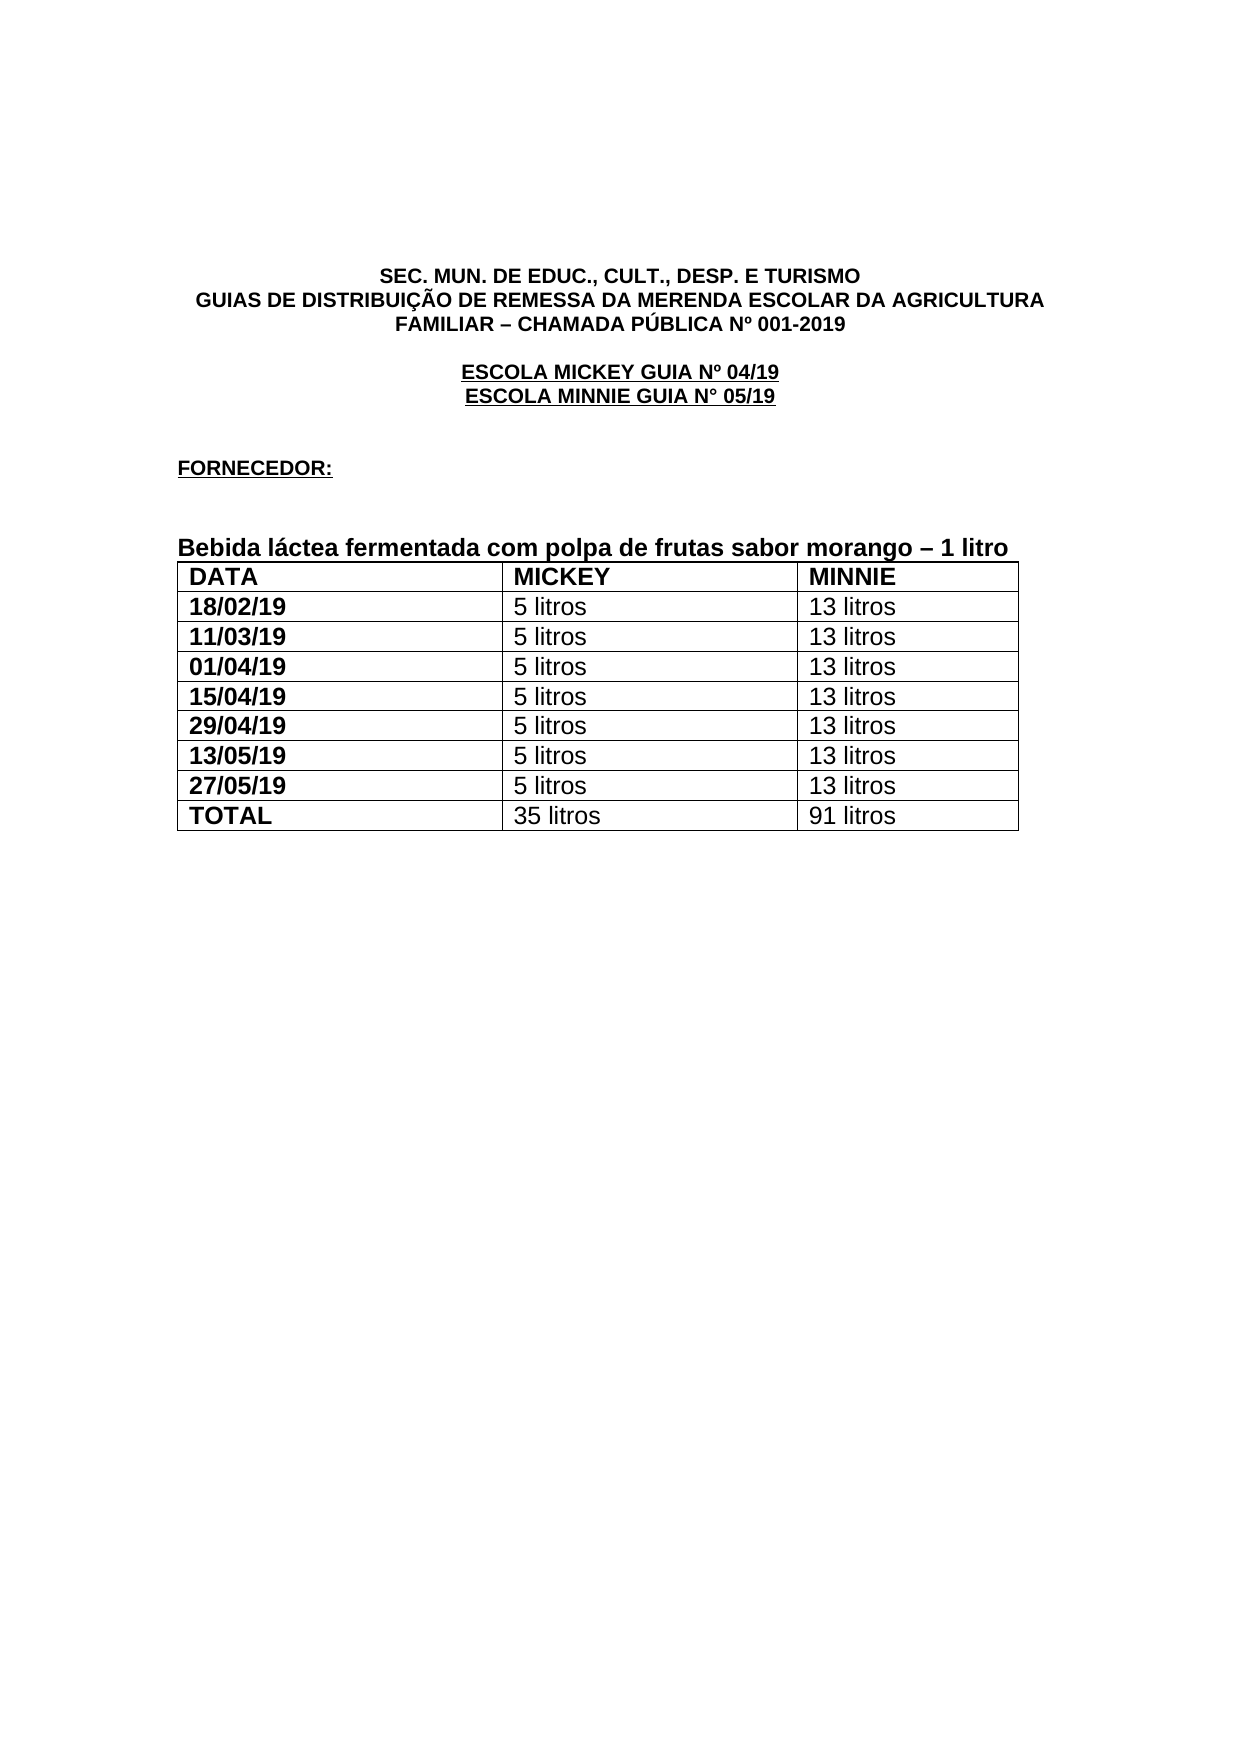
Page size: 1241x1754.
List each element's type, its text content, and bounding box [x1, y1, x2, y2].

table_cell 01/04/19 [178, 652, 502, 681]
table_cell 13 litros [798, 771, 1018, 800]
table_cell 11/03/19 [178, 622, 502, 651]
table_cell 13 litros [798, 652, 1018, 681]
table_cell 13 litros [798, 741, 1018, 770]
table_cell 13 litros [798, 682, 1018, 710]
table_header DATA [178, 563, 502, 591]
table_cell 18/02/19 [178, 592, 502, 621]
table_cell 27/05/19 [178, 771, 502, 800]
table_cell 5 litros [503, 771, 797, 800]
table_cell 5 litros [503, 711, 797, 740]
table_header MICKEY [503, 563, 797, 591]
text SEC. MUN. DE EDUC., CULT., DESP. E TURISMO [177, 264, 1063, 288]
table_cell 5 litros [503, 652, 797, 681]
table_cell 13 litros [798, 711, 1018, 740]
table_cell 13 litros [798, 592, 1018, 621]
table_cell 5 litros [503, 682, 797, 710]
text ESCOLA MICKEY GUIA Nº 04/19 [177, 360, 1063, 384]
table_cell TOTAL [178, 801, 502, 829]
text FORNECEDOR: [177, 456, 1063, 480]
text ESCOLA MINNIE GUIA N° 05/19 [177, 384, 1063, 408]
table_cell 35 litros [503, 801, 797, 829]
text Bebida láctea fermentada com polpa de frutas sabor morango – 1 litro [177, 533, 1063, 561]
table_cell 5 litros [503, 592, 797, 621]
table_cell 13 litros [798, 622, 1018, 651]
table_cell 91 litros [798, 801, 1018, 829]
table_cell 29/04/19 [178, 711, 502, 740]
table_header MINNIE [798, 563, 1018, 591]
table_cell 13/05/19 [178, 741, 502, 770]
table_cell 5 litros [503, 741, 797, 770]
table_cell 15/04/19 [178, 682, 502, 710]
table_cell 5 litros [503, 622, 797, 651]
text GUIAS DE DISTRIBUIÇÃO DE REMESSA DA MERENDA ESCOLAR DA AGRICULTURA FAMILIAR – CHAMADA PÚBLICA Nº 001-2019 [177, 288, 1063, 336]
